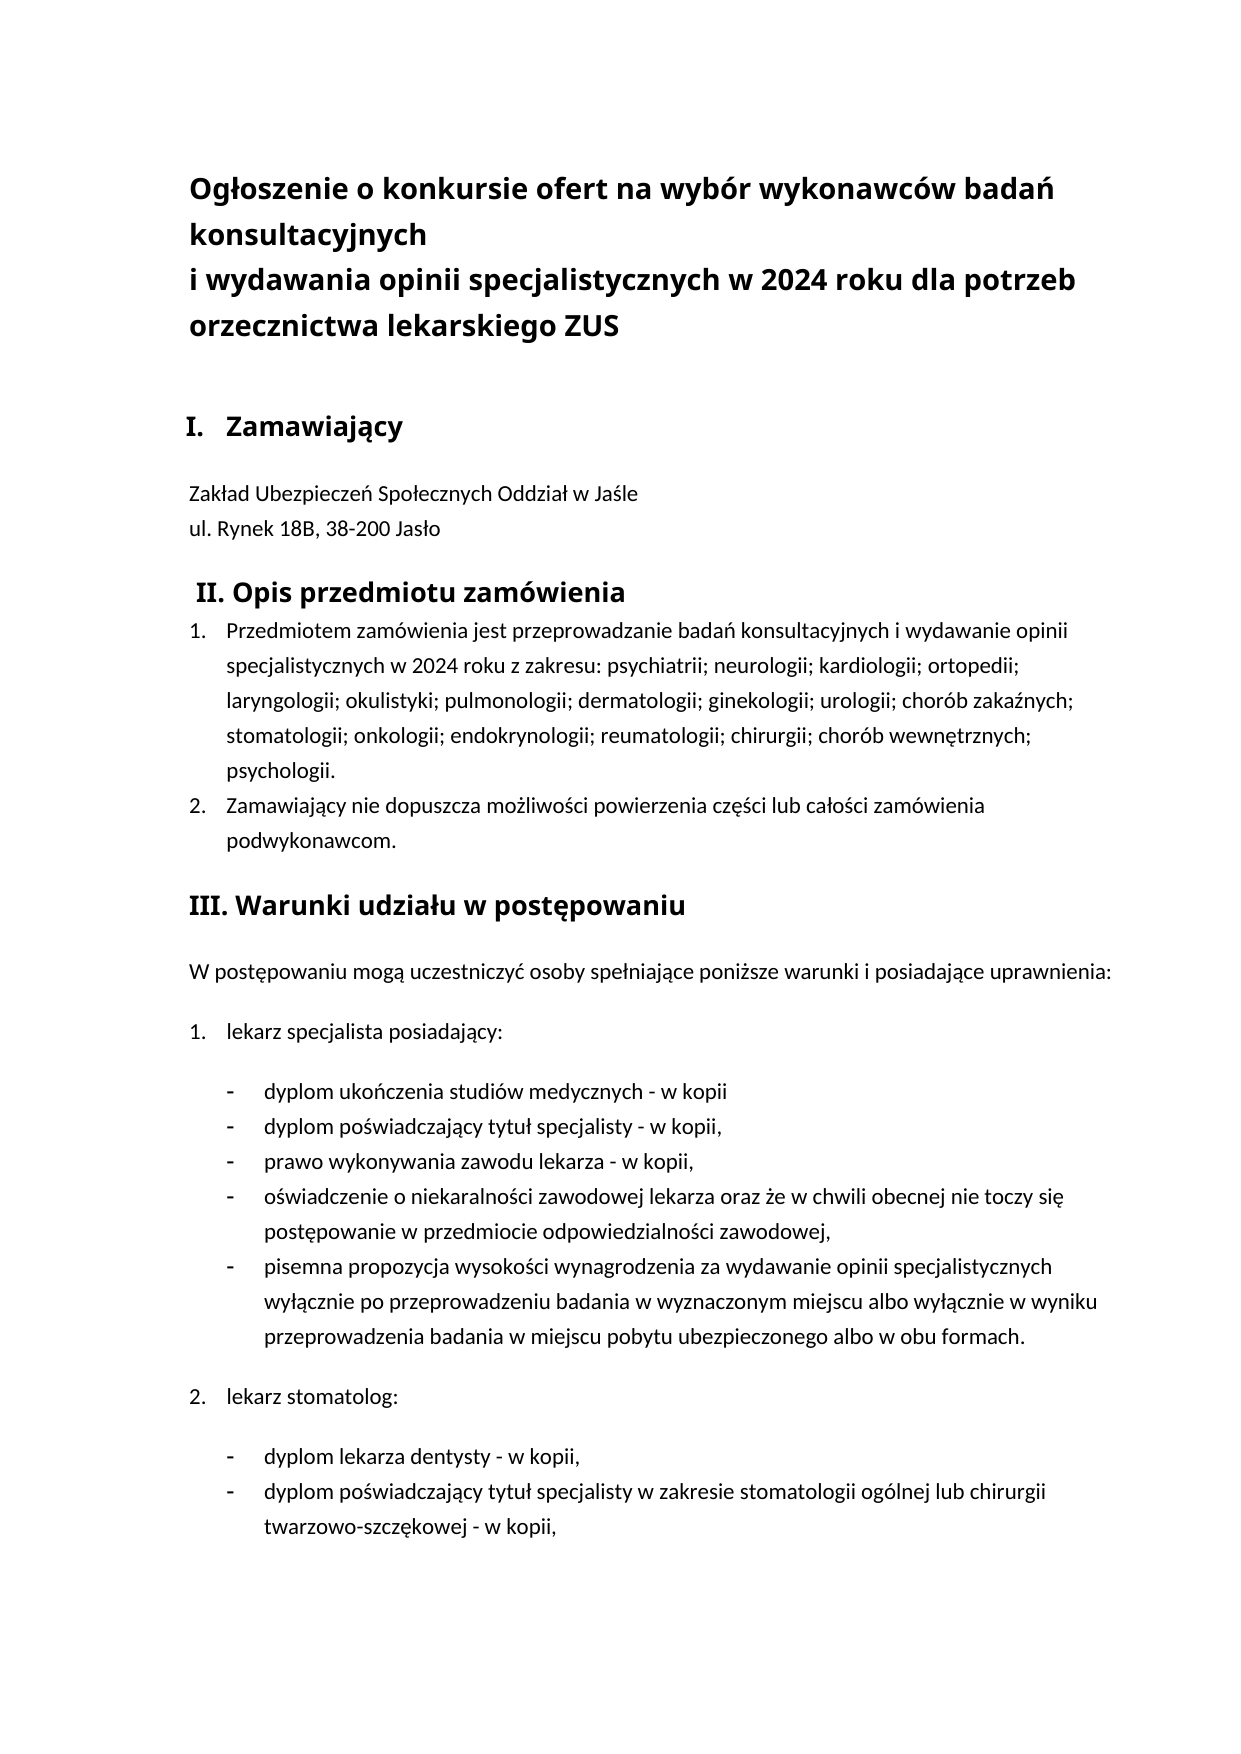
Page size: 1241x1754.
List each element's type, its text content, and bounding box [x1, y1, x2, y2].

list Zakład Ubezpieczeń Społecznych Oddział w Jaśle [189, 479, 1122, 507]
list dyplom ukończenia studiów medycznych - w kopii [226, 1077, 1122, 1105]
subtitle II. Opis przedmiotu zamówienia [189, 574, 1122, 611]
list dyplom poświadczający tytuł specjalisty w zakresie stomatologii ogólnej lub chirurgii twarzowo-szczękowej - w kopii, [226, 1477, 1122, 1540]
text W postępowaniu mogą uczestniczyć osoby spełniające poniższe warunki i posiadające uprawnienia: [189, 957, 1122, 985]
subtitle Zamawiający [204, 408, 1122, 445]
list Zamawiający nie dopuszcza możliwości powierzenia części lub całości zamówienia podwykonawcom. [189, 791, 1122, 854]
subtitle Ogłoszenie o konkursie ofert na wybór wykonawców badań konsultacyjnych i wydawania opinii specjalistycznych w 2024 roku dla potrzeb orzecznictwa lekarskiego ZUS [189, 168, 1122, 345]
list dyplom lekarza dentysty - w kopii, [226, 1442, 1122, 1470]
list lekarz specjalista posiadający: [189, 1017, 1122, 1045]
list Przedmiotem zamówienia jest przeprowadzanie badań konsultacyjnych i wydawanie opinii specjalistycznych w 2024 roku z zakresu: psychiatrii; neurologii; kardiologii; ortopedii; laryngologii; okulistyki; pulmonologii; dermatologii; ginekologii; urologii; chorób zakaźnych; stomatologii; onkologii; endokrynologii; reumatologii; chirurgii; chorób wewnętrznych; psychologii. [189, 616, 1122, 784]
list dyplom poświadczający tytuł specjalisty - w kopii, [226, 1112, 1122, 1140]
list pisemna propozycja wysokości wynagrodzenia za wydawanie opinii specjalistycznych wyłącznie po przeprowadzeniu badania w wyznaczonym miejscu albo wyłącznie w wyniku przeprowadzenia badania w miejscu pobytu ubezpieczonego albo w obu formach. [226, 1252, 1122, 1350]
list oświadczenie o niekaralności zawodowej lekarza oraz że w chwili obecnej nie toczy się postępowanie w przedmiocie odpowiedzialności zawodowej, [226, 1182, 1122, 1245]
list lekarz stomatolog: [189, 1382, 1122, 1410]
list prawo wykonywania zawodu lekarza - w kopii, [226, 1147, 1122, 1175]
list ul. Rynek 18B, 38-200 Jasło [189, 514, 1122, 542]
subtitle III. Warunki udziału w postępowaniu [189, 886, 1122, 923]
